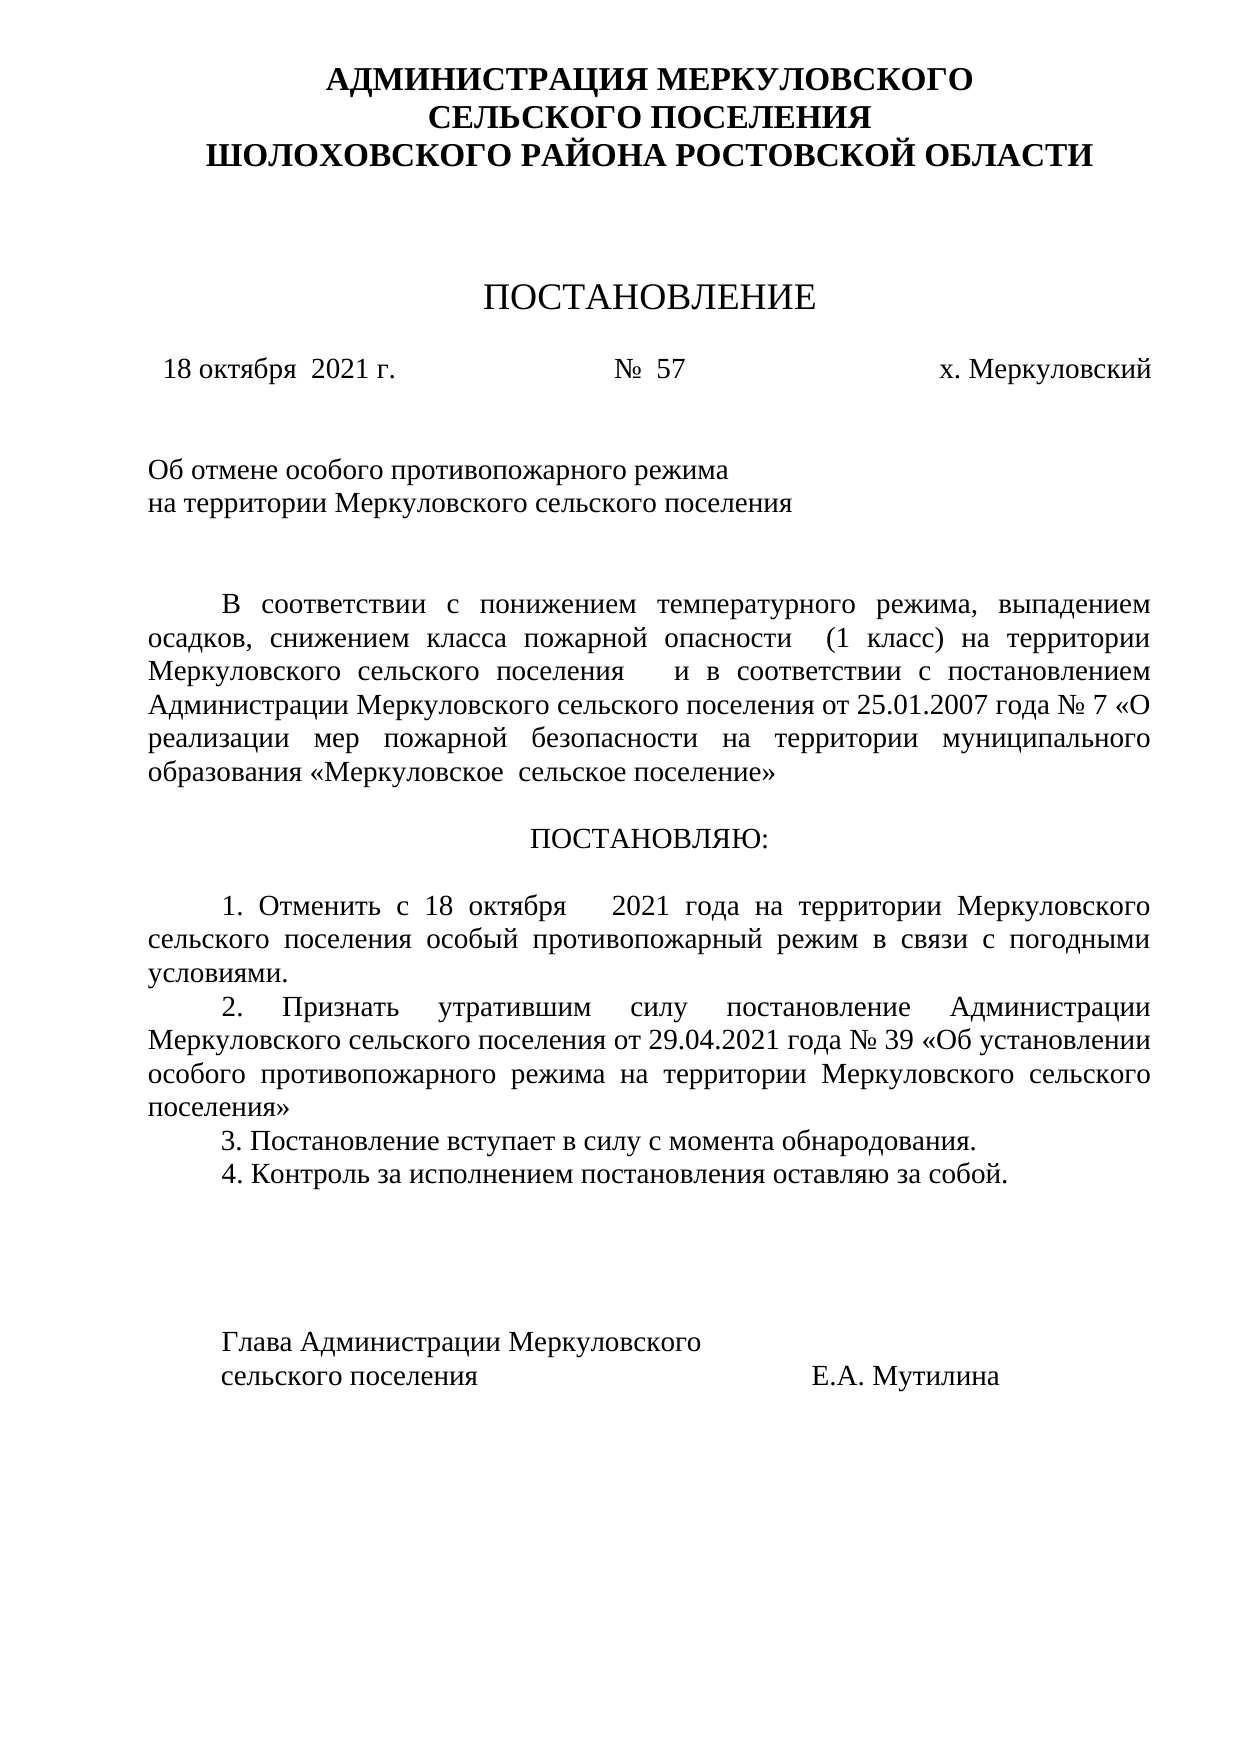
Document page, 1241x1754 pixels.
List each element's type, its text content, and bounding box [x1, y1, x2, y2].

table_header Об отмене особого противопожарного режима на территории Меркуловского сельского поселения [136, 452, 945, 519]
text 4. Контроль за исполнением постановления оставляю за собой. [148, 1156, 1152, 1190]
text В соответствии с понижением температурного режима, выпадением осадков, снижением класса пожарной опасности (1 класс) на территории Меркуловского сельского поселения и в соответствии с постановлением Администрации Меркуловского сельского поселения от 25.01.2007 года № 7 «О реализации мер пожарной безопасности на территории муниципального образования «Меркуловское сельское поселение» [148, 586, 1152, 787]
text 3. Постановление вступает в силу с момента обнародования. [148, 1123, 1152, 1156]
text АДМИНИСТРАЦИЯ МЕРКУЛОВСКОГО [148, 59, 1152, 97]
text 2. Признать утратившим силу постановление Администрации Меркуловского сельского поселения от 29.04.2021 года № 39 «Об установлении особого противопожарного режима на территории Меркуловского сельского поселения» [148, 989, 1152, 1123]
text сельского поселения Е.А. Мутилина [148, 1358, 1152, 1391]
text СЕЛЬСКОГО ПОСЕЛЕНИЯ [148, 97, 1152, 136]
text ШОЛОХОВСКОГО РАЙОНА РОСТОВСКОЙ ОБЛАСТИ [148, 136, 1152, 174]
text ПОСТАНОВЛЕНИЕ [148, 275, 1152, 318]
table_header № 57 [591, 351, 709, 385]
text 1. Отменить с 18 октября 2021 года на территории Меркуловского сельского поселения особый противопожарный режим в связи с погодными условиями. [148, 888, 1152, 989]
table_header х. Меркуловский [709, 351, 1163, 385]
table_header 18 октября 2021 г. [136, 351, 591, 385]
text Глава Администрации Меркуловского [148, 1324, 1152, 1358]
text ПОСТАНОВЛЯЮ: [148, 821, 1152, 854]
